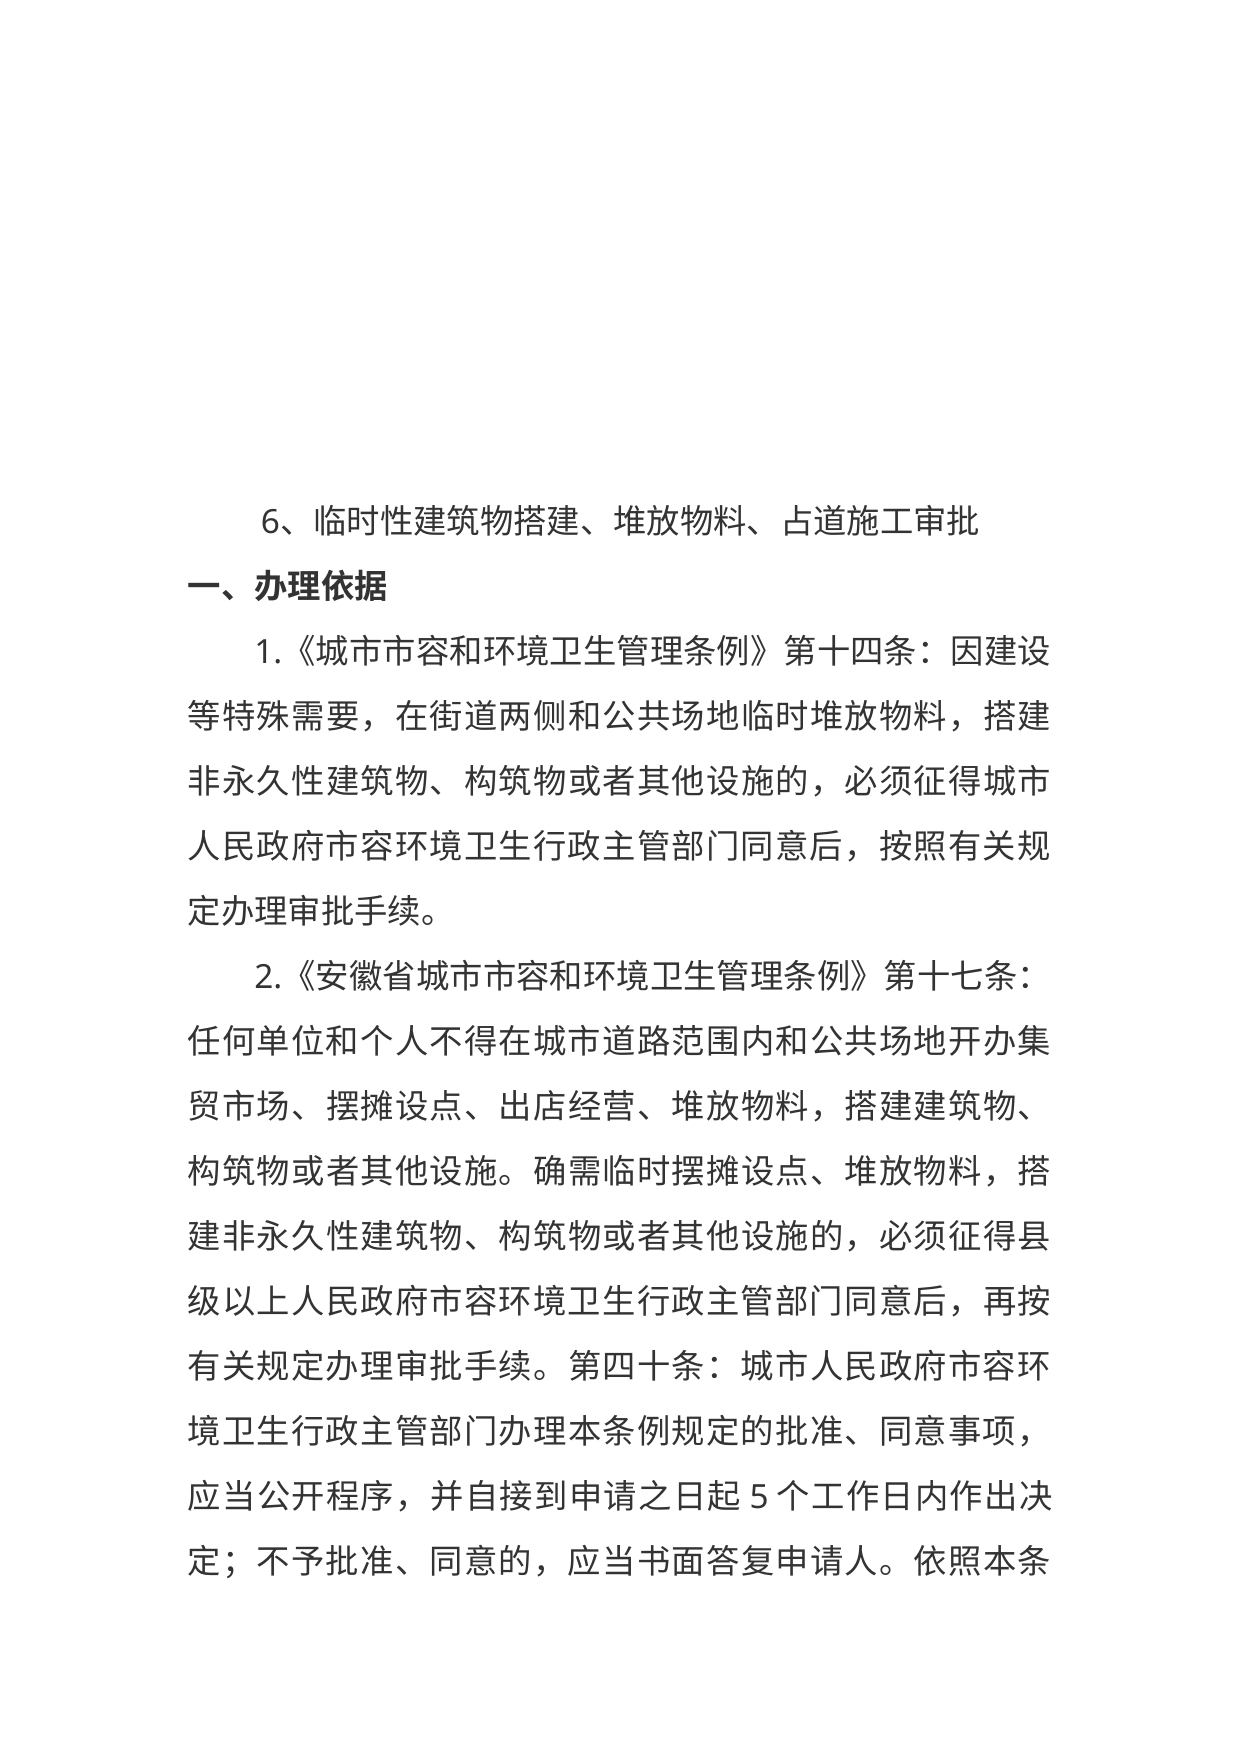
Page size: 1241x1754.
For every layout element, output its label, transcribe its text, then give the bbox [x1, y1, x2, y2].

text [187, 942, 1053, 1592]
text 一、办理依据 [187, 552, 1053, 617]
text 6、临时性建筑物搭建、堆放物料、占道施工审批 [187, 487, 1053, 552]
text 1.《城市市容和环境卫生管理条例》第十四条：因建设等特殊需要，在街道两侧和公共场地临时堆放物料，搭建非永久性建筑物、构筑物或者其他设施的，必须征得城市人民政府市容环境卫生行政主管部门同意后，按照有关规定办理审批手续。 [187, 617, 1053, 942]
